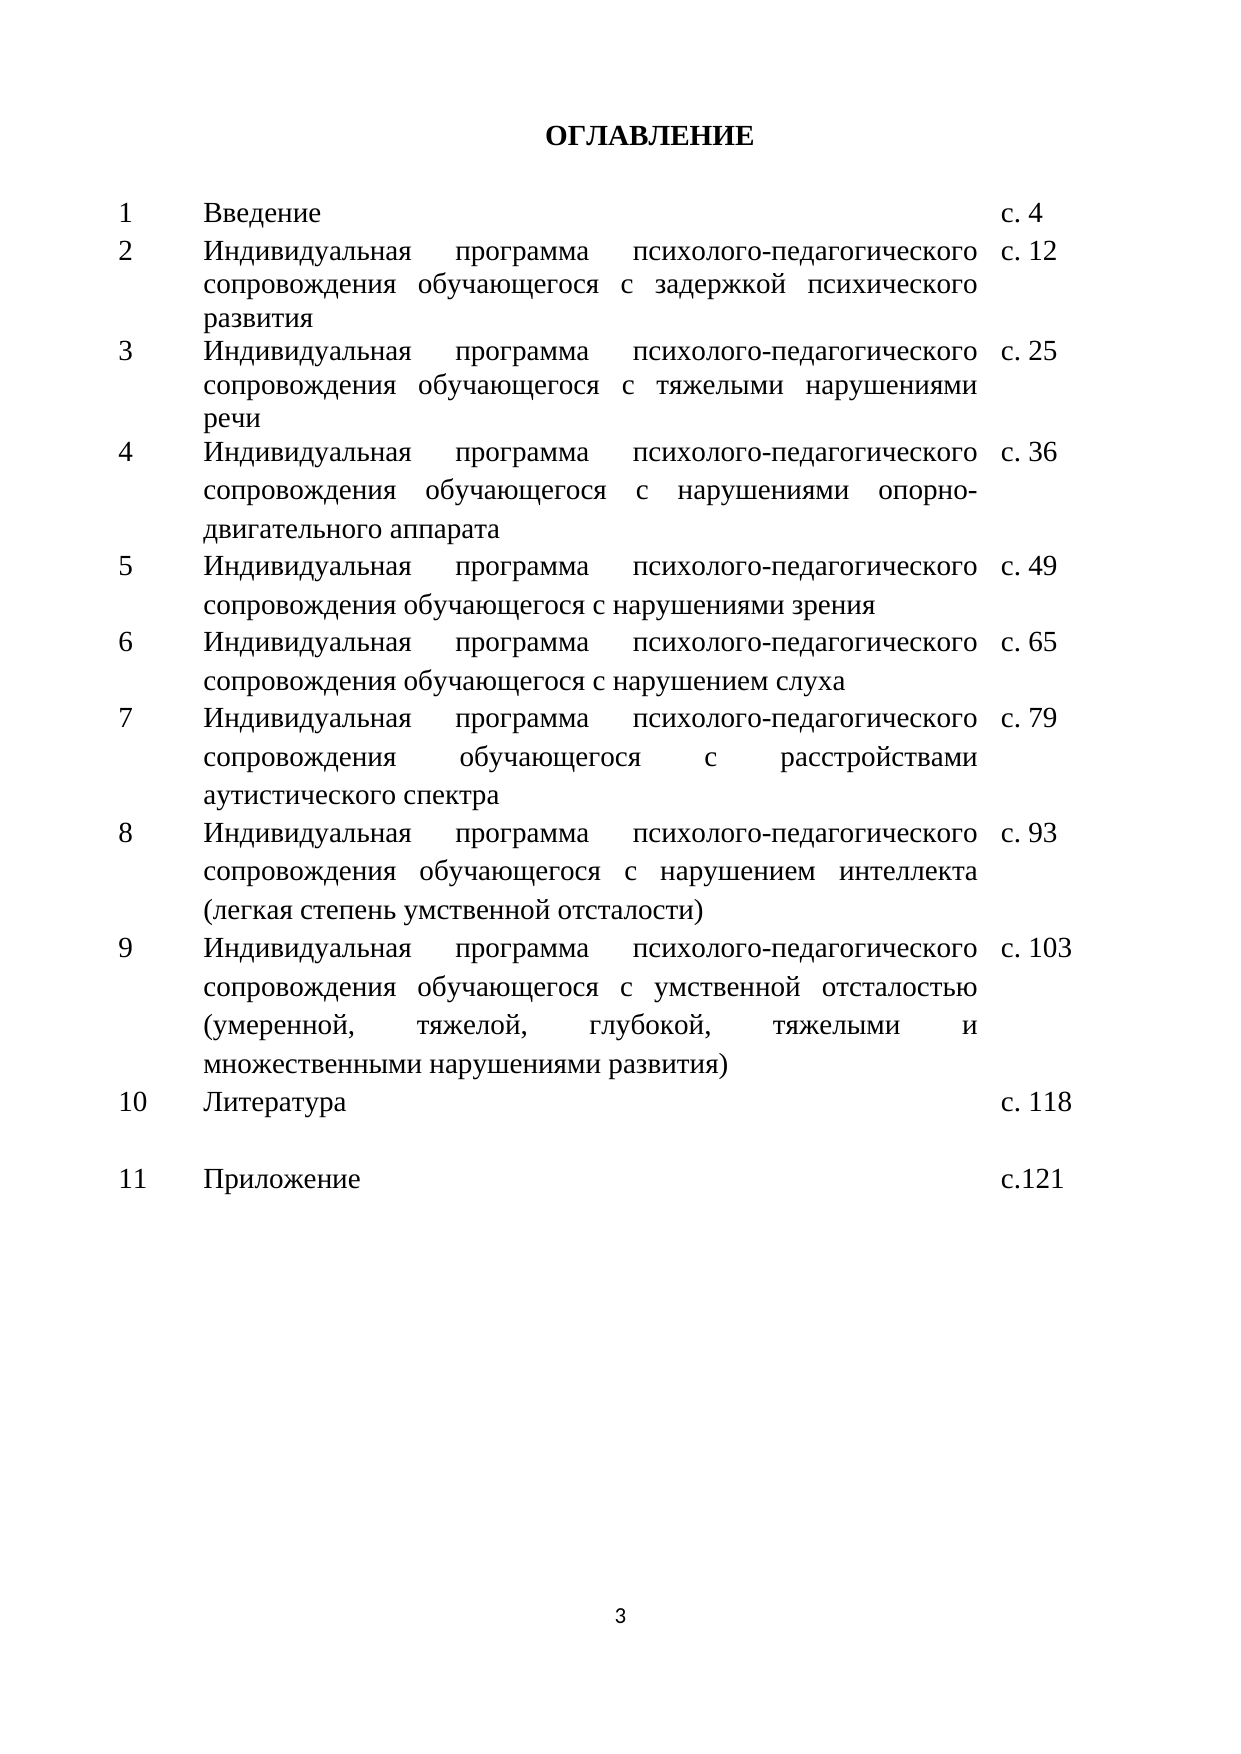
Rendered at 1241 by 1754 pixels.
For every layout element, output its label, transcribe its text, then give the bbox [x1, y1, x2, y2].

table_cell Индивидуальная программа психолого-педагогического сопровождения обучающегося с нарушением интеллекта (легкая степень умственной отсталости) Индивидуальная программа психолого-педагогического сопровождения обучающегося с умственной отсталостью (умеренной, тяжелой, глубокой, тяжелыми и множественными нарушениями развития) Литература [192, 815, 989, 1162]
table_cell с. 25 [989, 333, 1093, 434]
table_cell Индивидуальная программа психолого-педагогического сопровождения обучающегося с тяжелыми нарушениями речи [192, 333, 989, 434]
text ОГЛАВЛЕНИЕ [118, 118, 1122, 152]
table_cell 5 [107, 548, 192, 624]
table_cell с. 93 с. 103 с. 118 [989, 815, 1093, 1162]
table_cell 6 [107, 624, 192, 700]
table_cell Индивидуальная программа психолого-педагогического сопровождения обучающегося с нарушениями зрения [192, 548, 989, 624]
table_cell 2 [107, 233, 192, 333]
table_cell Приложение [192, 1162, 989, 1199]
table_cell 3 [107, 333, 192, 434]
table_cell с. 79 [989, 700, 1093, 815]
table_cell 4 [107, 434, 192, 548]
table_header с. 4 [989, 195, 1093, 233]
table_cell Индивидуальная программа психолого-педагогического сопровождения обучающегося с расстройствами аутистического спектра [192, 700, 989, 815]
table_cell 8 9 10 [107, 815, 192, 1162]
table_header Введение [192, 195, 989, 233]
table_cell Индивидуальная программа психолого-педагогического сопровождения обучающегося с нарушениями опорно-двигательного аппарата [192, 434, 989, 548]
table_cell с. 65 [989, 624, 1093, 700]
table_cell Индивидуальная программа психолого-педагогического сопровождения обучающегося с нарушением слуха [192, 624, 989, 700]
table_cell 11 [107, 1162, 192, 1199]
table_cell 7 [107, 700, 192, 815]
table_cell с.121 [989, 1162, 1093, 1199]
table_header 1 [107, 195, 192, 233]
table_cell с. 49 [989, 548, 1093, 624]
table_cell Индивидуальная программа психолого-педагогического сопровождения обучающегося с задержкой психического развития [192, 233, 989, 333]
table_cell с. 36 [989, 434, 1093, 548]
table_cell с. 12 [989, 233, 1093, 333]
